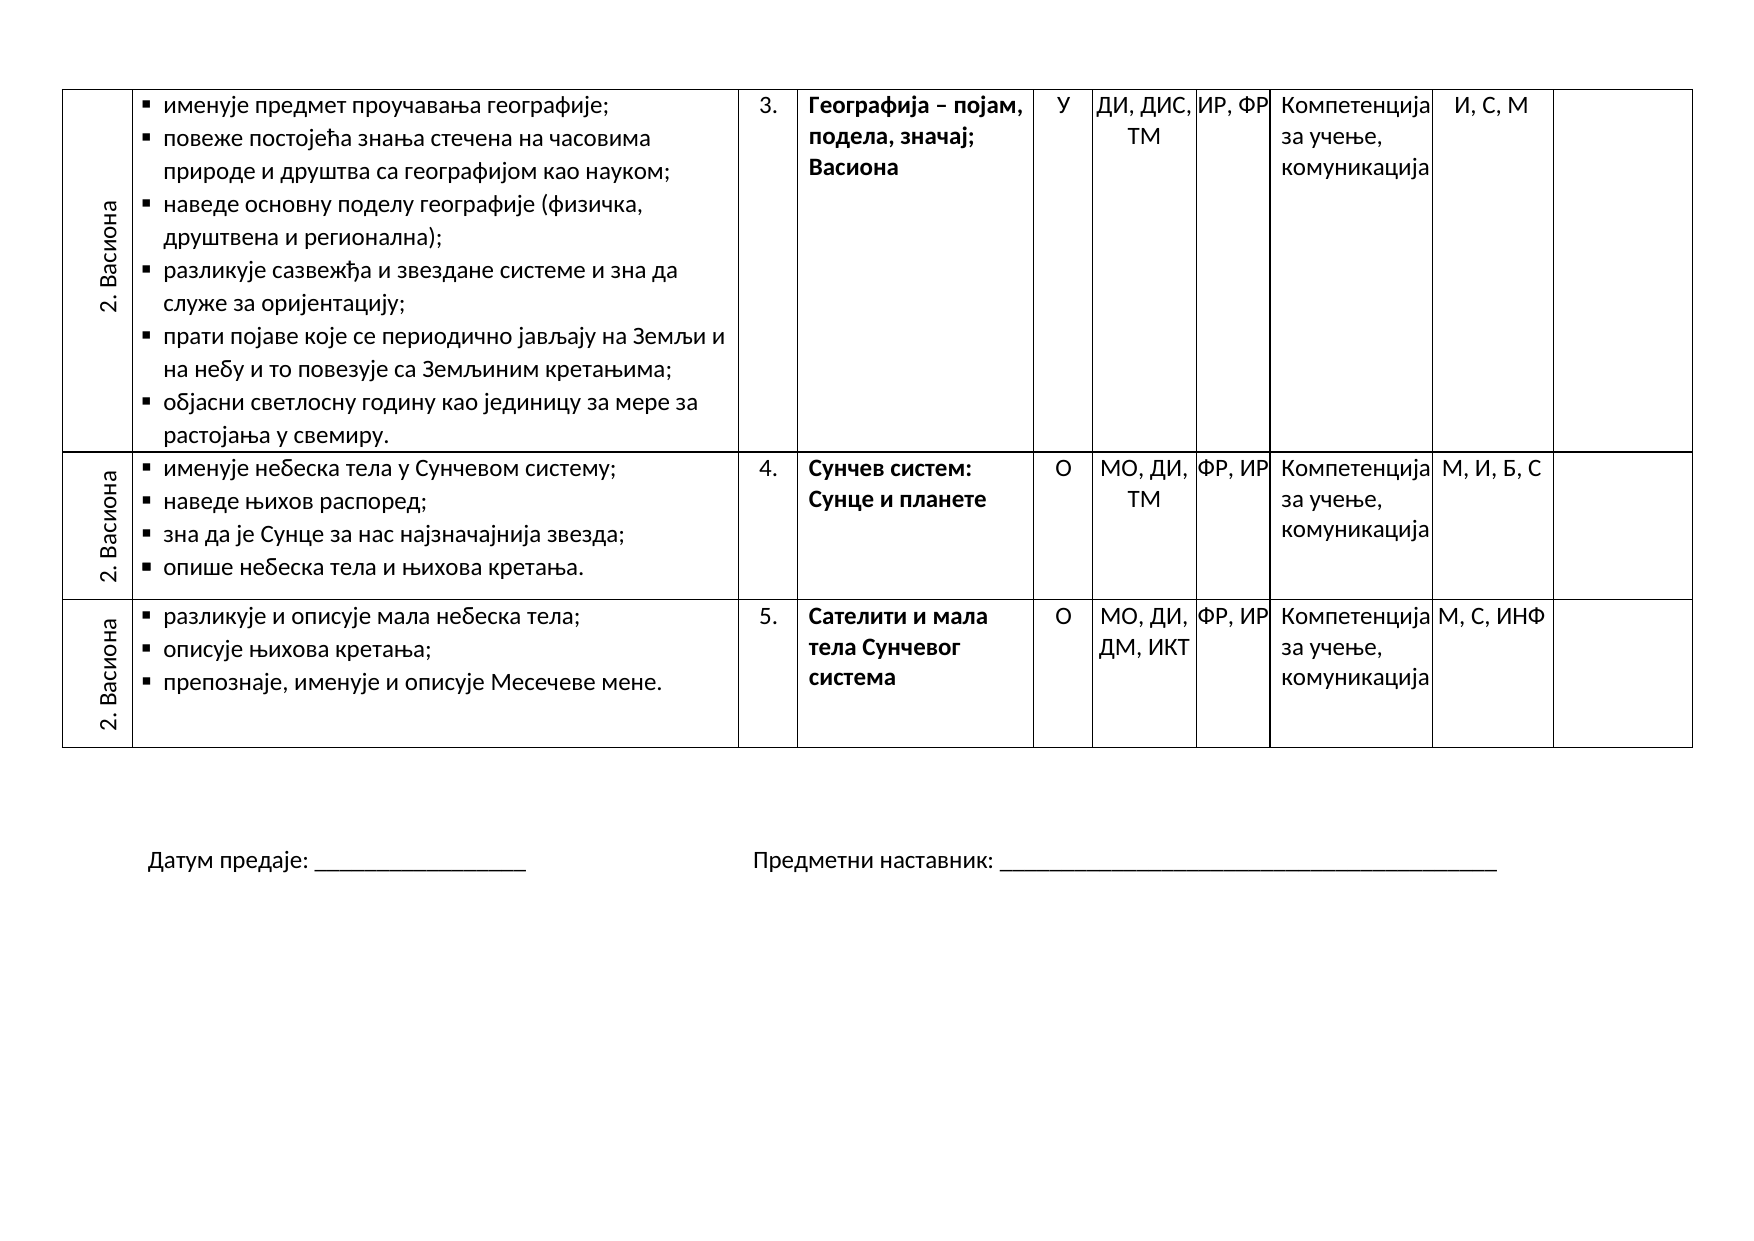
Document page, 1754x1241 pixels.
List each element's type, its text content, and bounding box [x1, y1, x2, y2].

table_cell Географија – појам, подела, значај; Васиона [798, 90, 1033, 451]
table_cell ФР, ИР [1197, 600, 1269, 747]
table_cell ДИ, ДИС, ТМ [1093, 90, 1196, 451]
table_cell М, И, Б, С [1433, 453, 1553, 599]
table_cell Компетенција за учење, комуникација [1271, 453, 1432, 599]
table_cell [1554, 453, 1692, 599]
table_cell [1554, 90, 1692, 451]
table_cell именује небеска тела у Сунчевом систему; наведе њихов распоред; зна да је Сунце за нас најзначајнија звезда; опише небеска тела и њихова кретања. [133, 453, 738, 599]
text Датум предаје: _________________ Предметни наставник: ________________________________________ [148, 844, 1606, 875]
table_cell М, С, ИНФ [1433, 600, 1553, 747]
table_cell 4. [739, 453, 797, 599]
table_cell [1554, 600, 1692, 747]
table_cell Сунчев систем: Сунце и планете [798, 453, 1033, 599]
table_cell ИР, ФР [1197, 90, 1269, 451]
table_cell И, С, М [1433, 90, 1553, 451]
table_cell 3. [739, 90, 797, 451]
table_cell именује предмет проучавања географије; повеже постојећа знања стечена на часовима природе и друштва са географијом као науком; наведе основну поделу географије (физичка, друштвена и регионална); разликује сазвежђа и звездане системе и зна да служе за оријентацију; прати појаве које се периодично јављају на Земљи и на небу и то повезује са Земљиним кретањима; објасни светлосну годину као јединицу за мере за растојања у свемиру. [133, 90, 738, 451]
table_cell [1271, 90, 1432, 451]
table_cell 2. Васиона [63, 90, 132, 451]
table_cell 2. Васиона [63, 600, 132, 747]
table_cell О [1034, 453, 1092, 599]
table_cell разликује и описује мала небеска тела; описује њихова кретања; препознаје, именује и описује Месечеве мене. [133, 600, 738, 747]
table_cell Компетенција за учење, комуникација [1271, 600, 1432, 747]
table_cell МО, ДИ, ТМ [1093, 453, 1196, 599]
table_cell О [1034, 600, 1092, 747]
table_cell 5. [739, 600, 797, 747]
table_cell ФР, ИР [1197, 453, 1269, 599]
table_cell Сателити и мала тела Сунчевог система [798, 600, 1033, 747]
table_cell МО, ДИ, ДМ, ИКТ [1093, 600, 1196, 747]
table_cell 2. Васиона [63, 453, 132, 599]
table_cell У [1034, 90, 1092, 451]
